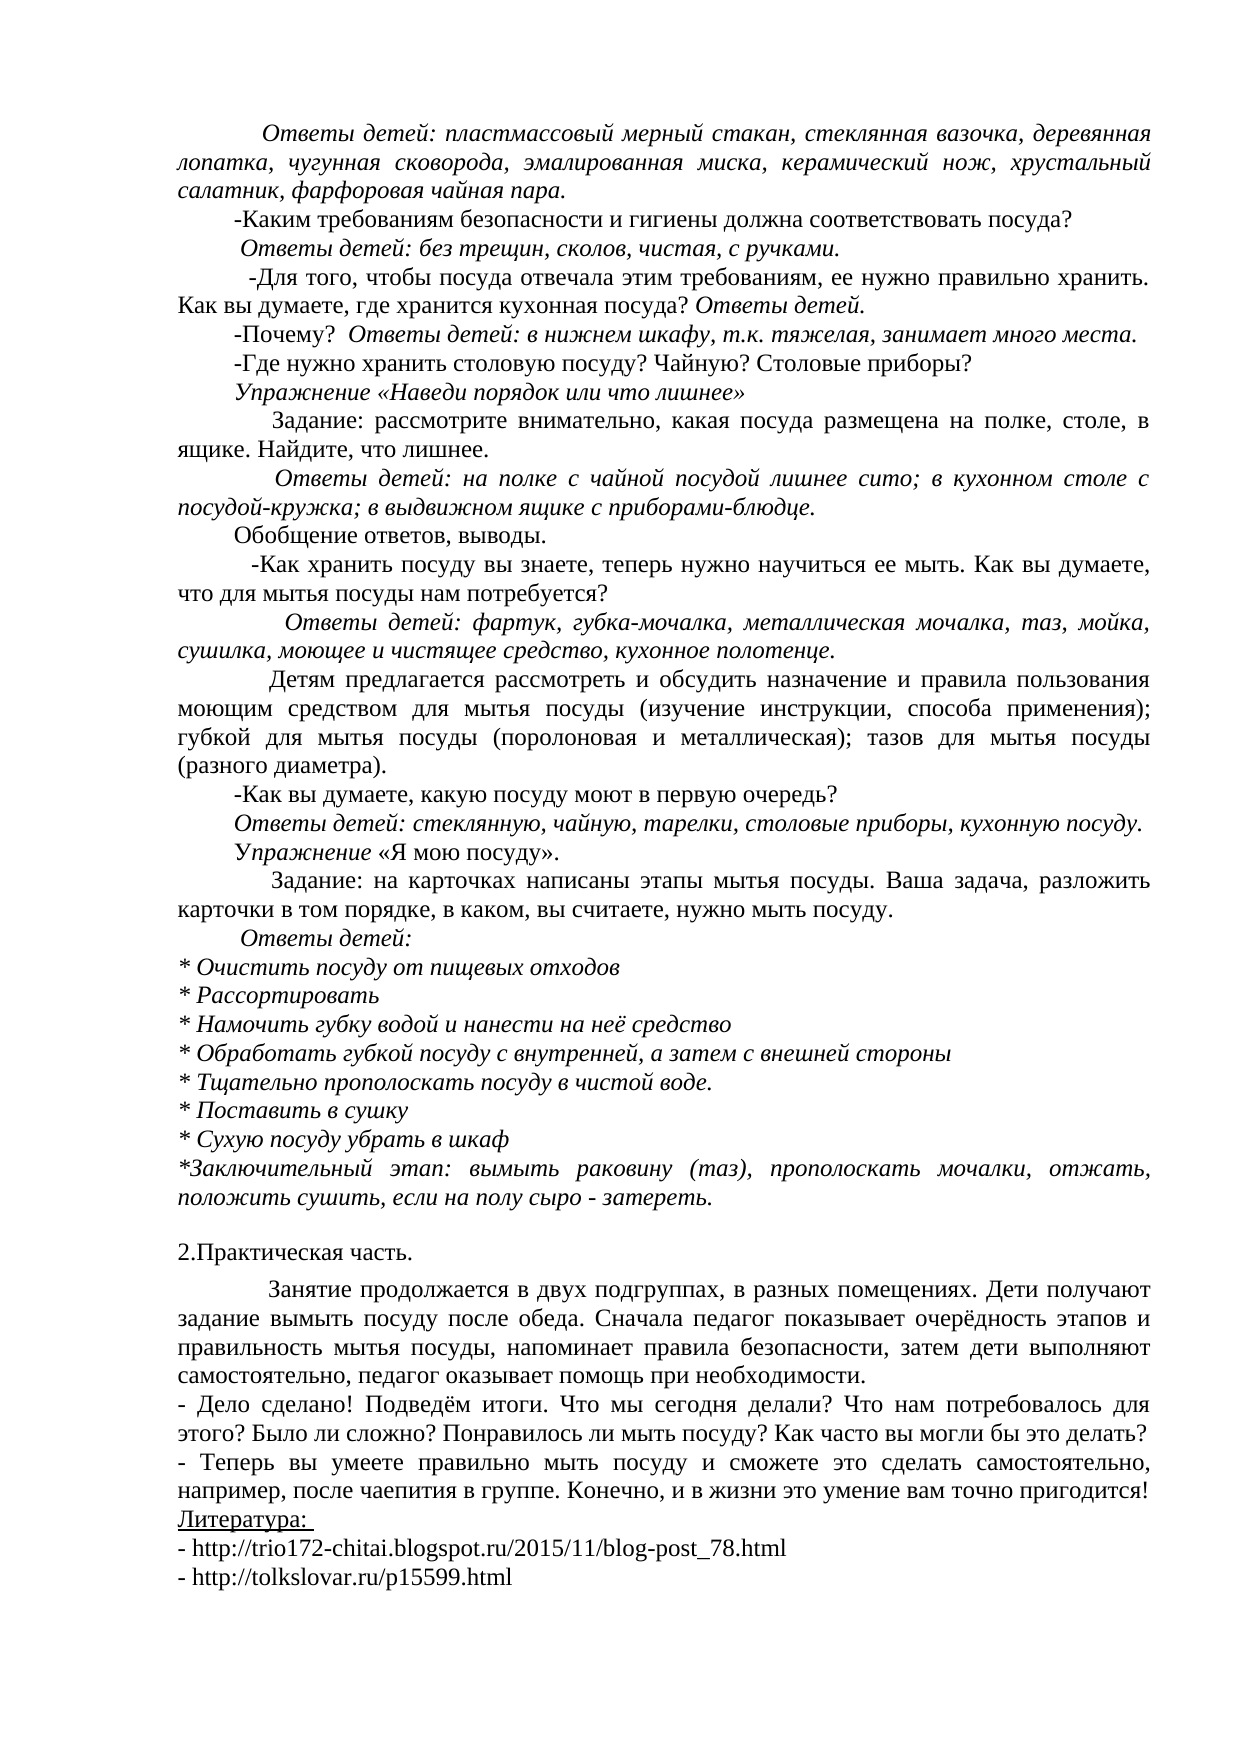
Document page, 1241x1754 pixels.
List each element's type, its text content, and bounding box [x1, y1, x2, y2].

text Задание: рассмотрите внимательно, какая посуда размещена на полке, столе, в ящике. Найдите, что лишнее. [177, 406, 1152, 463]
text *Заключительный этап: вымыть раковину (таз), прополоскать мочалки, отжать, положить сушить, если на полу сыро - затереть. [177, 1153, 1152, 1211]
text -Как хранить посуду вы знаете, теперь нужно научиться ее мыть. Как вы думаете, что для мытья посуды нам потребуется? [177, 549, 1152, 607]
text Занятие продолжается в двух подгруппах, в разных помещениях. Дети получают задание вымыть посуду после обеда. Сначала педагог показывает очерёдность этапов и правильность мытья посуды, напоминает правила безопасности, затем дети выполняют самостоятельно, педагог оказывает помощь при необходимости. [177, 1274, 1152, 1389]
text 2.Практическая часть. [177, 1237, 1152, 1266]
text - Теперь вы умеете правильно мыть посуду и сможете это сделать самостоятельно, например, после чаепития в группе. Конечно, и в жизни это умение вам точно пригодится! [177, 1447, 1152, 1504]
text Упражнение «Я мою посуду». [177, 837, 1152, 866]
text * Обработать губкой посуду с внутренней, а затем с внешней стороны [177, 1038, 1152, 1067]
text Ответы детей: без трещин, сколов, чистая, с ручками. [177, 233, 1152, 262]
text -Каким требованиям безопасности и гигиены должна соответствовать посуда? [177, 204, 1152, 233]
text -Как вы думаете, какую посуду моют в первую очередь? [177, 779, 1152, 808]
text - http://trio172-chitai.blogspot.ru/2015/11/blog-post_78.html [177, 1533, 1152, 1562]
text Обобщение ответов, выводы. [177, 521, 1152, 549]
text Ответы детей: [177, 923, 1152, 952]
text Детям предлагается рассмотреть и обсудить назначение и правила пользования моющим средством для мытья посуды (изучение инструкции, способа применения); губкой для мытья посуды (поролоновая и металлическая); тазов для мытья посуды (разного диаметра). [177, 664, 1152, 779]
text Ответы детей: фартук, губка-мочалка, металлическая мочалка, таз, мойка, сушилка, моющее и чистящее средство, кухонное полотенце. [177, 607, 1152, 664]
text * Рассортировать [177, 981, 1152, 1009]
text -Почему? Ответы детей: в нижнем шкафу, т.к. тяжелая, занимает много места. [177, 319, 1152, 348]
text Ответы детей: пластмассовый мерный стакан, стеклянная вазочка, деревянная лопатка, чугунная сковорода, эмалированная миска, керамический нож, хрустальный салатник, фарфоровая чайная пара. [177, 118, 1152, 204]
text Задание: на карточках написаны этапы мытья посуды. Ваша задача, разложить карточки в том порядке, в каком, вы считаете, нужно мыть посуду. [177, 866, 1152, 923]
text -Для того, чтобы посуда отвечала этим требованиям, ее нужно правильно хранить. Как вы думаете, где хранится кухонная посуда? Ответы детей. [177, 262, 1152, 319]
text Ответы детей: стеклянную, чайную, тарелки, столовые приборы, кухонную посуду. [177, 808, 1152, 837]
text * Очистить посуду от пищевых отходов [177, 952, 1152, 981]
text - Дело сделано! Подведём итоги. Что мы сегодня делали? Что нам потребовалось для этого? Было ли сложно? Понравилось ли мыть посуду? Как часто вы могли бы это делать? [177, 1389, 1152, 1447]
text -Где нужно хранить столовую посуду? Чайную? Столовые приборы? [177, 348, 1152, 377]
text Ответы детей: на полке с чайной посудой лишнее сито; в кухонном столе с посудой-кружка; в выдвижном ящике с приборами-блюдце. [177, 463, 1152, 521]
text Литература: [177, 1504, 1152, 1533]
text * Тщательно прополоскать посуду в чистой воде. [177, 1067, 1152, 1096]
text Упражнение «Наведи порядок или что лишнее» [177, 377, 1152, 406]
text * Намочить губку водой и нанести на неё средство [177, 1009, 1152, 1038]
text - http://tolkslovar.ru/p15599.html [177, 1562, 1152, 1590]
text * Поставить в сушку [177, 1096, 1152, 1124]
text * Сухую посуду убрать в шкаф [177, 1124, 1152, 1153]
